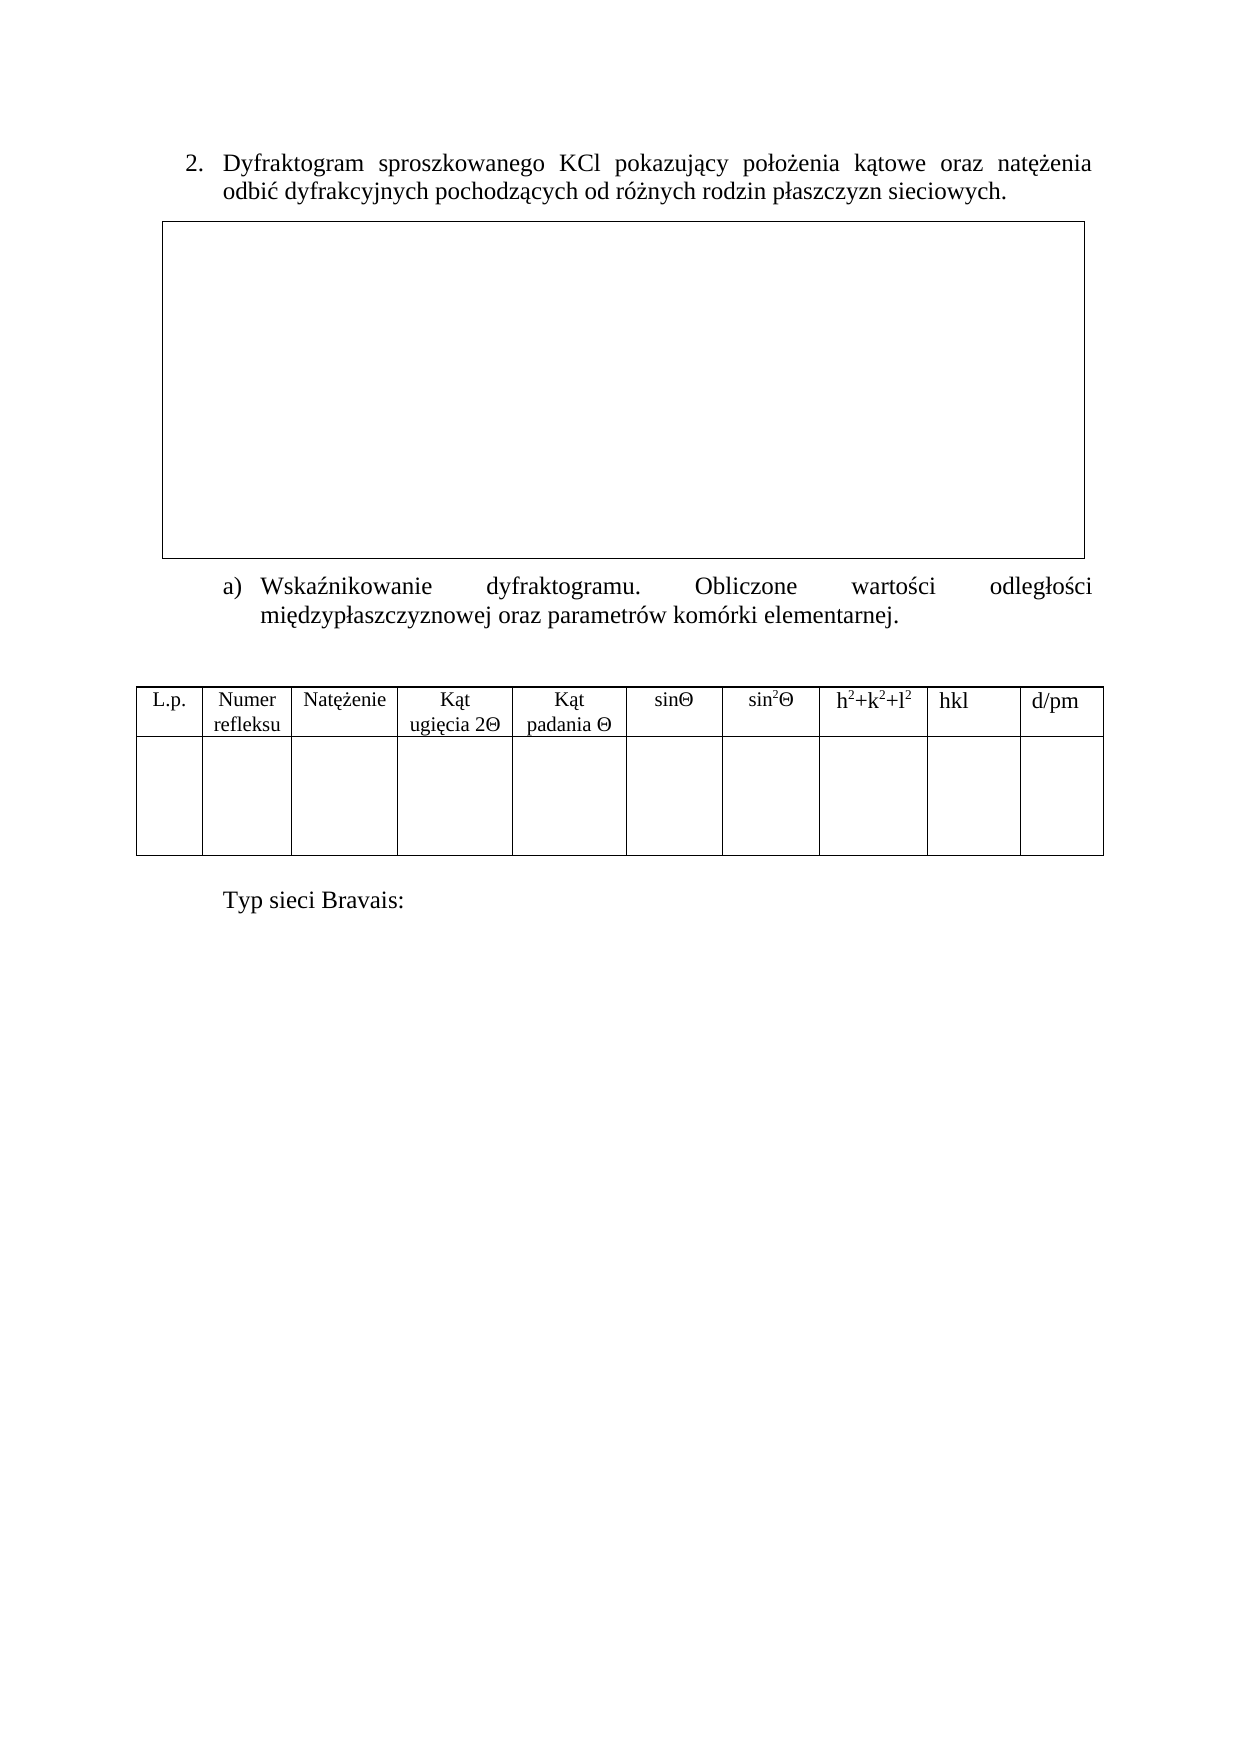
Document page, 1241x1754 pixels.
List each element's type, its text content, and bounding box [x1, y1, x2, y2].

table_cell [723, 737, 819, 855]
table_header Kąt ugięcia 2Θ [398, 688, 512, 736]
list Wskaźnikowanie dyfraktogramu. Obliczone wartości odległości międzypłaszczyznowej oraz parametrów komórki elementarnej. [223, 571, 1093, 629]
list Dyfraktogram sproszkowanego KCl pokazujący położenia kątowe oraz natężenia odbić dyfrakcyjnych pochodzących od różnych rodzin płaszczyzn sieciowych. [185, 148, 1093, 205]
table_header sin2Θ [723, 688, 819, 736]
table_header L.p. [137, 688, 202, 736]
table_cell [1021, 737, 1103, 855]
table_cell [928, 737, 1020, 855]
table_cell [820, 737, 927, 855]
table_cell [292, 737, 397, 855]
table_header sinΘ [627, 688, 722, 736]
list Typ sieci Bravais: [223, 885, 1093, 913]
table_header hkl [928, 688, 1020, 736]
table_header Natężenie [292, 688, 397, 736]
table_cell [627, 737, 722, 855]
table_cell [398, 737, 512, 855]
table_cell [203, 737, 291, 855]
table_header d/pm [1021, 688, 1103, 736]
table_header Kąt padania Θ [513, 688, 626, 736]
table_cell [513, 737, 626, 855]
table_header Numer refleksu [203, 688, 291, 736]
table_header h2+k2+l2 [820, 688, 927, 736]
table_cell [137, 737, 202, 855]
